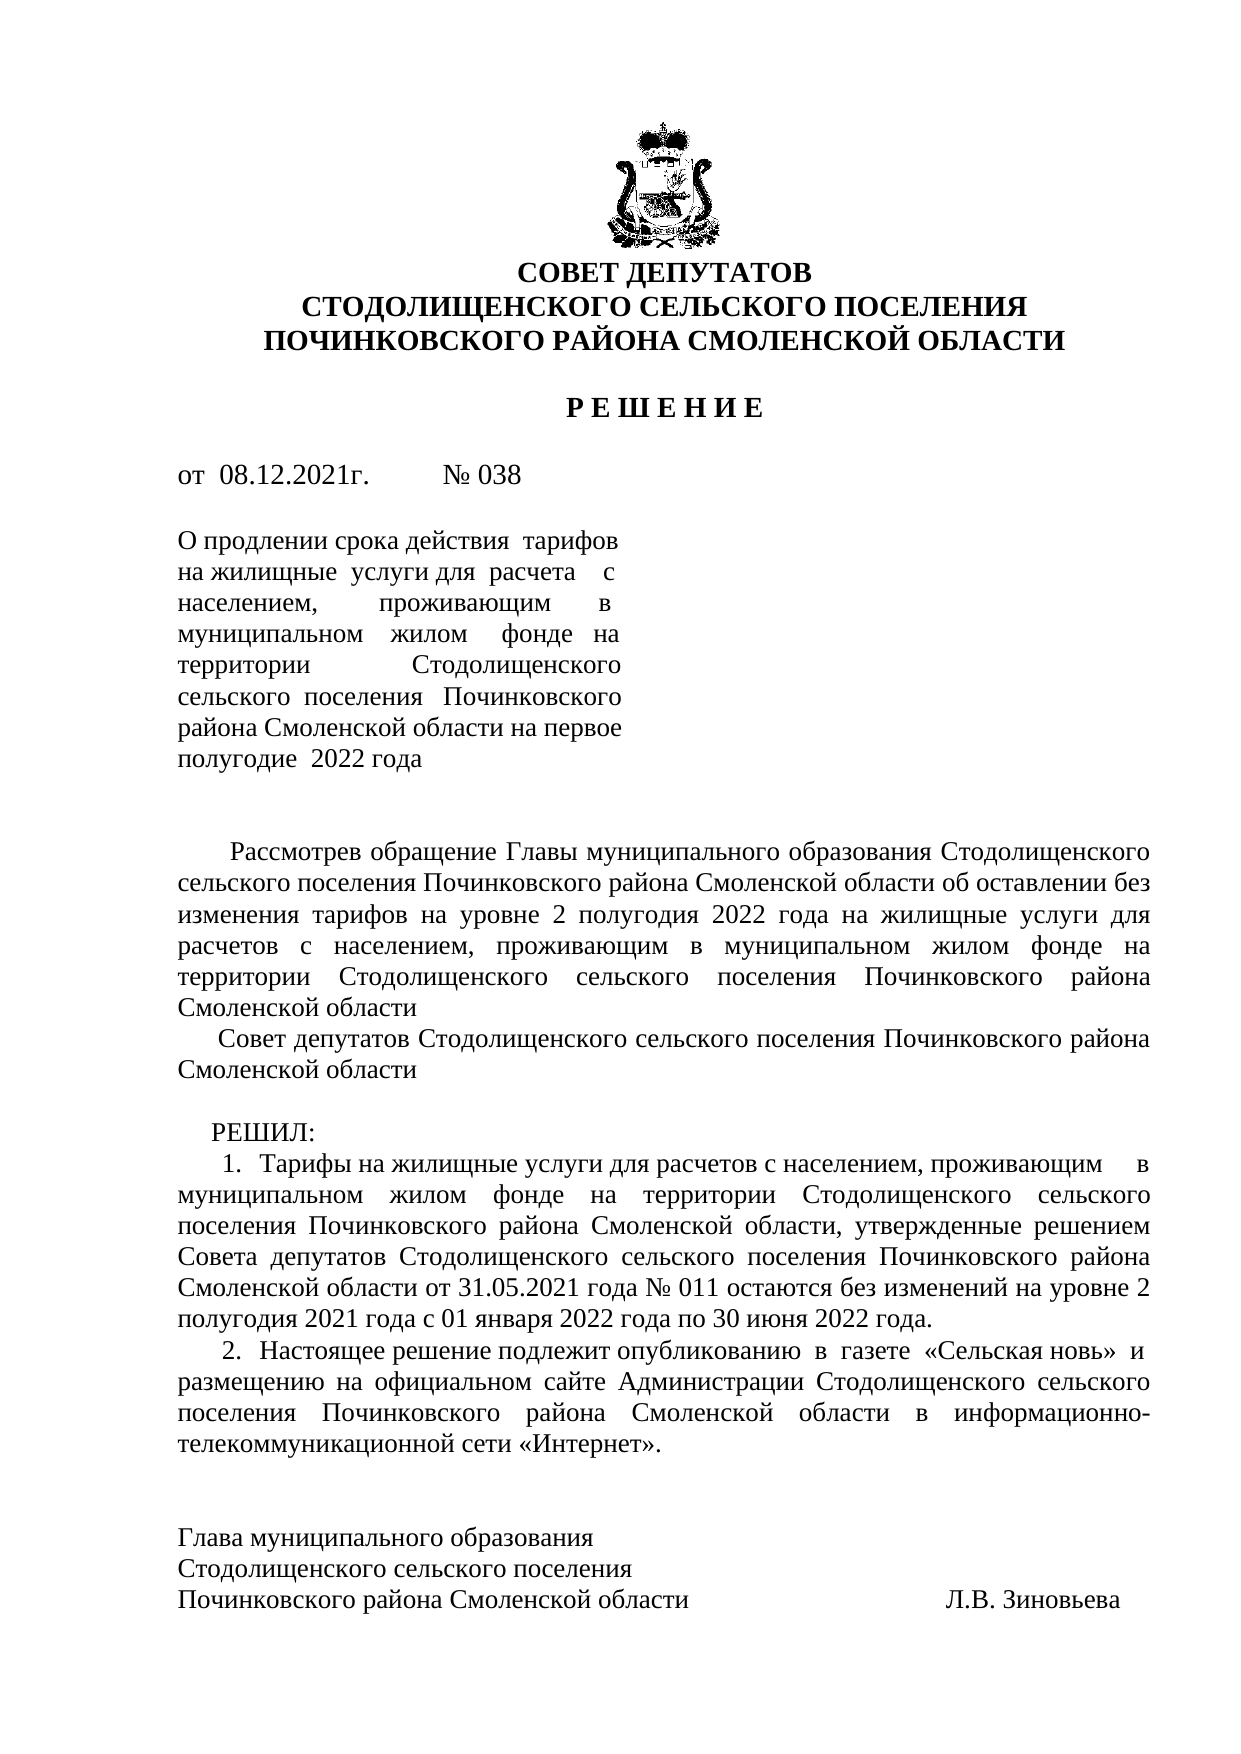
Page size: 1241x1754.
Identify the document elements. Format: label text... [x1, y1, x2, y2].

text Совет депутатов Стодолищенского сельского поселения Починковского района Смоленской области [177, 1022, 1152, 1084]
text сельского поселения Починковского [177, 680, 1152, 711]
text Починковского района Смоленской области Л.В. Зиновьева [177, 1583, 1152, 1614]
list Тарифы на жилищные услуги для расчетов с населением, проживающим в [222, 1147, 1152, 1178]
text муниципальном жилом фонде на [177, 617, 1152, 648]
text ПОЧИНКОВСКОГО РАЙОНА СМОЛЕНСКОЙ ОБЛАСТИ [177, 323, 1152, 356]
text Стодолищенского сельского поселения [177, 1552, 1152, 1583]
text СТОДОЛИЩЕНСКОГО СЕЛЬСКОГО ПОСЕЛЕНИЯ [177, 289, 1152, 323]
text Р Е Ш Е Н И Е [177, 390, 1152, 423]
text О продлении срока действия тарифов [177, 524, 1152, 555]
text СОВЕТ ДЕПУТАТОВ [177, 256, 1152, 289]
text Глава муниципального образования [177, 1521, 1152, 1552]
text территории Стодолищенского [177, 648, 1152, 680]
text муниципальном жилом фонде на территории Стодолищенского сельского поселения Починковского района Смоленской области, утвержденные решением Совета депутатов Стодолищенского сельского поселения Починковского района Смоленской области от 31.05.2021 года № 011 остаются без изменений на уровне 2 полугодия 2021 года с 01 января 2022 года по 30 июня 2022 года. [177, 1178, 1152, 1334]
list Настоящее решение подлежит опубликованию в газете «Сельская новь» и [222, 1334, 1152, 1365]
text на жилищные услуги для расчета с [177, 555, 1152, 586]
picture [605, 118, 724, 256]
text населением, проживающим в [177, 586, 1152, 617]
text района Смоленской области на первое [177, 711, 1152, 742]
text Рассмотрев обращение Главы муниципального образования Стодолищенского сельского поселения Починковского района Смоленской области об оставлении без изменения тарифов на уровне 2 полугодия 2022 года на жилищные услуги для расчетов с населением, проживающим в муниципальном жилом фонде на территории Стодолищенского сельского поселения Починковского района Смоленской области [177, 835, 1152, 1022]
text от 08.12.2021г. № 038 [177, 457, 1152, 490]
text РЕШИЛ: [177, 1116, 1152, 1147]
text полугодие 2022 года [177, 742, 1152, 773]
text размещению на официальном сайте Администрации Стодолищенского сельского поселения Починковского района Смоленской области в информационно-телекоммуникационной сети «Интернет». [177, 1365, 1152, 1458]
